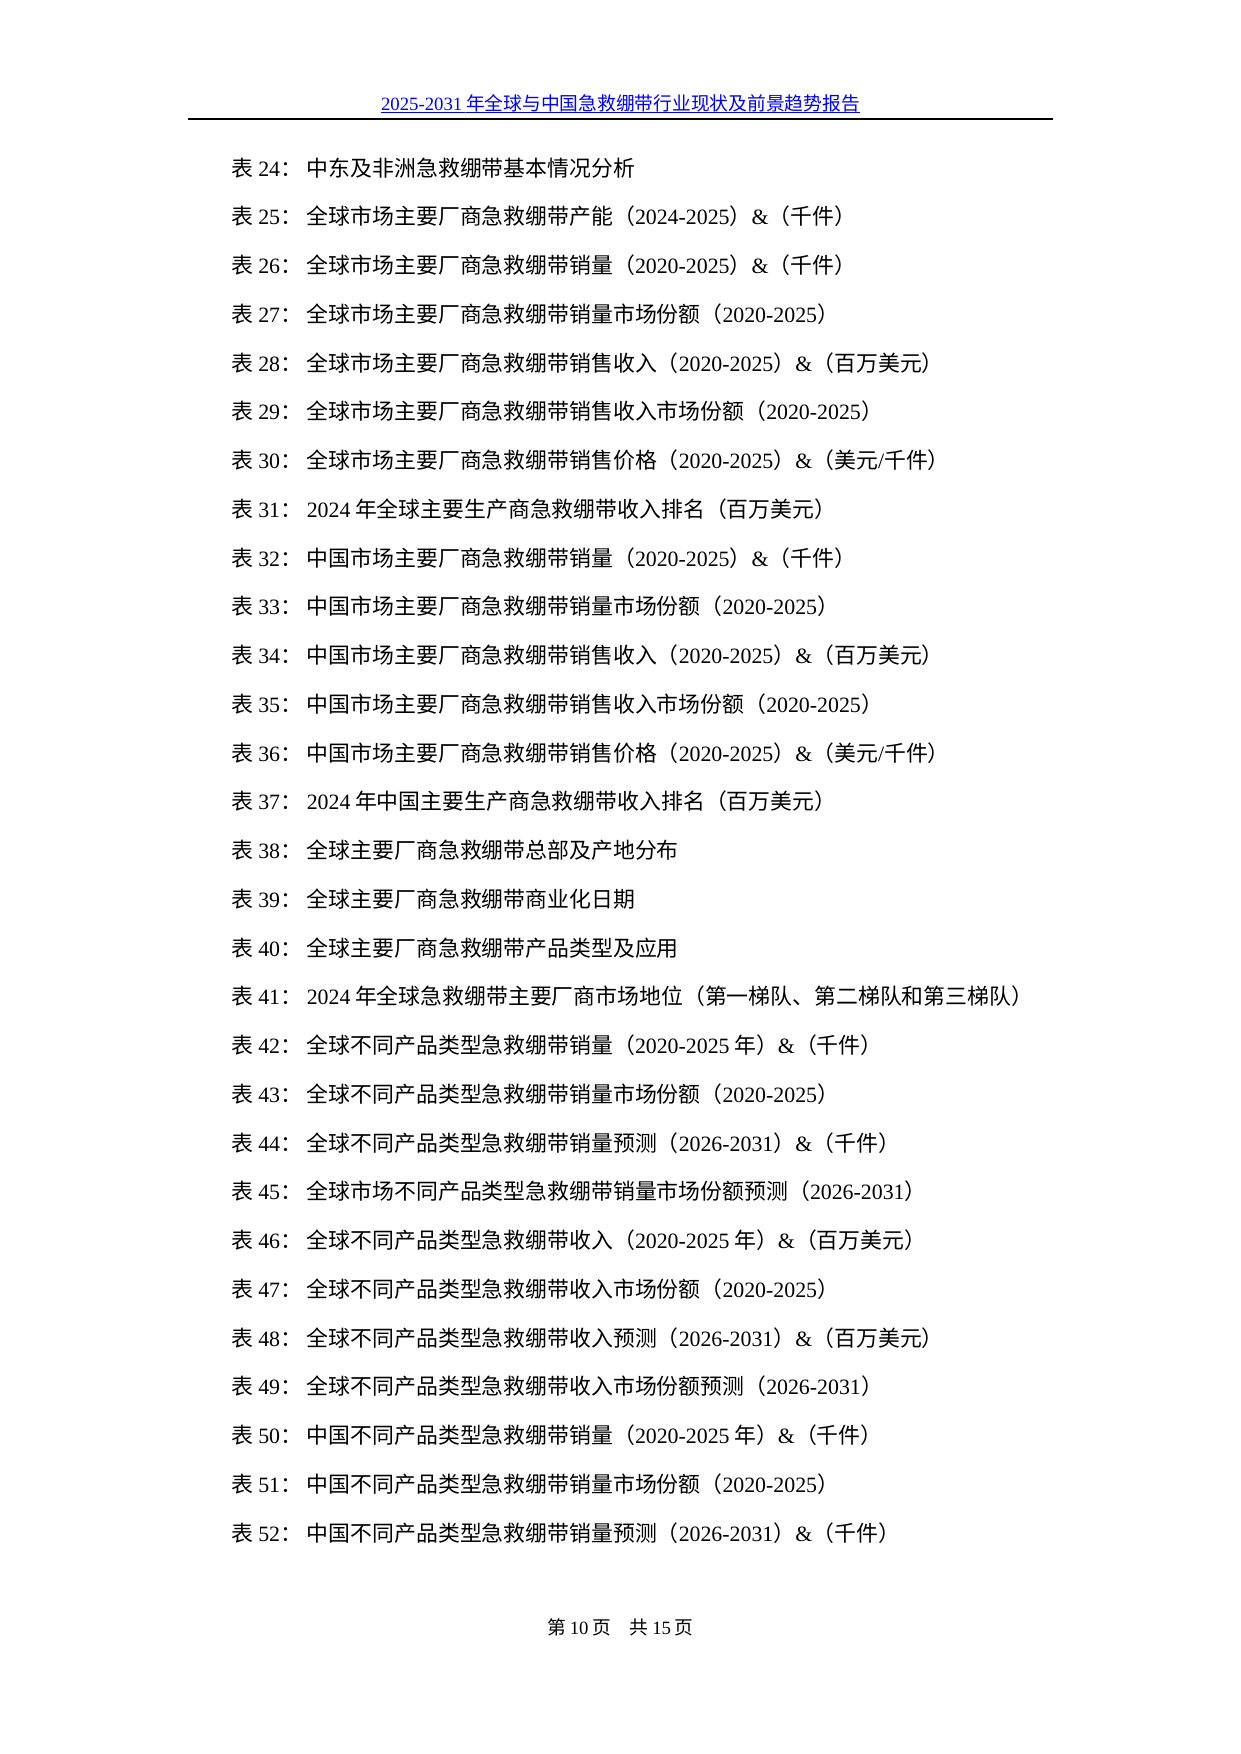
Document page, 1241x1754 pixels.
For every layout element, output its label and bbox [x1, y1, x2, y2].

text [187, 150, 1053, 1548]
